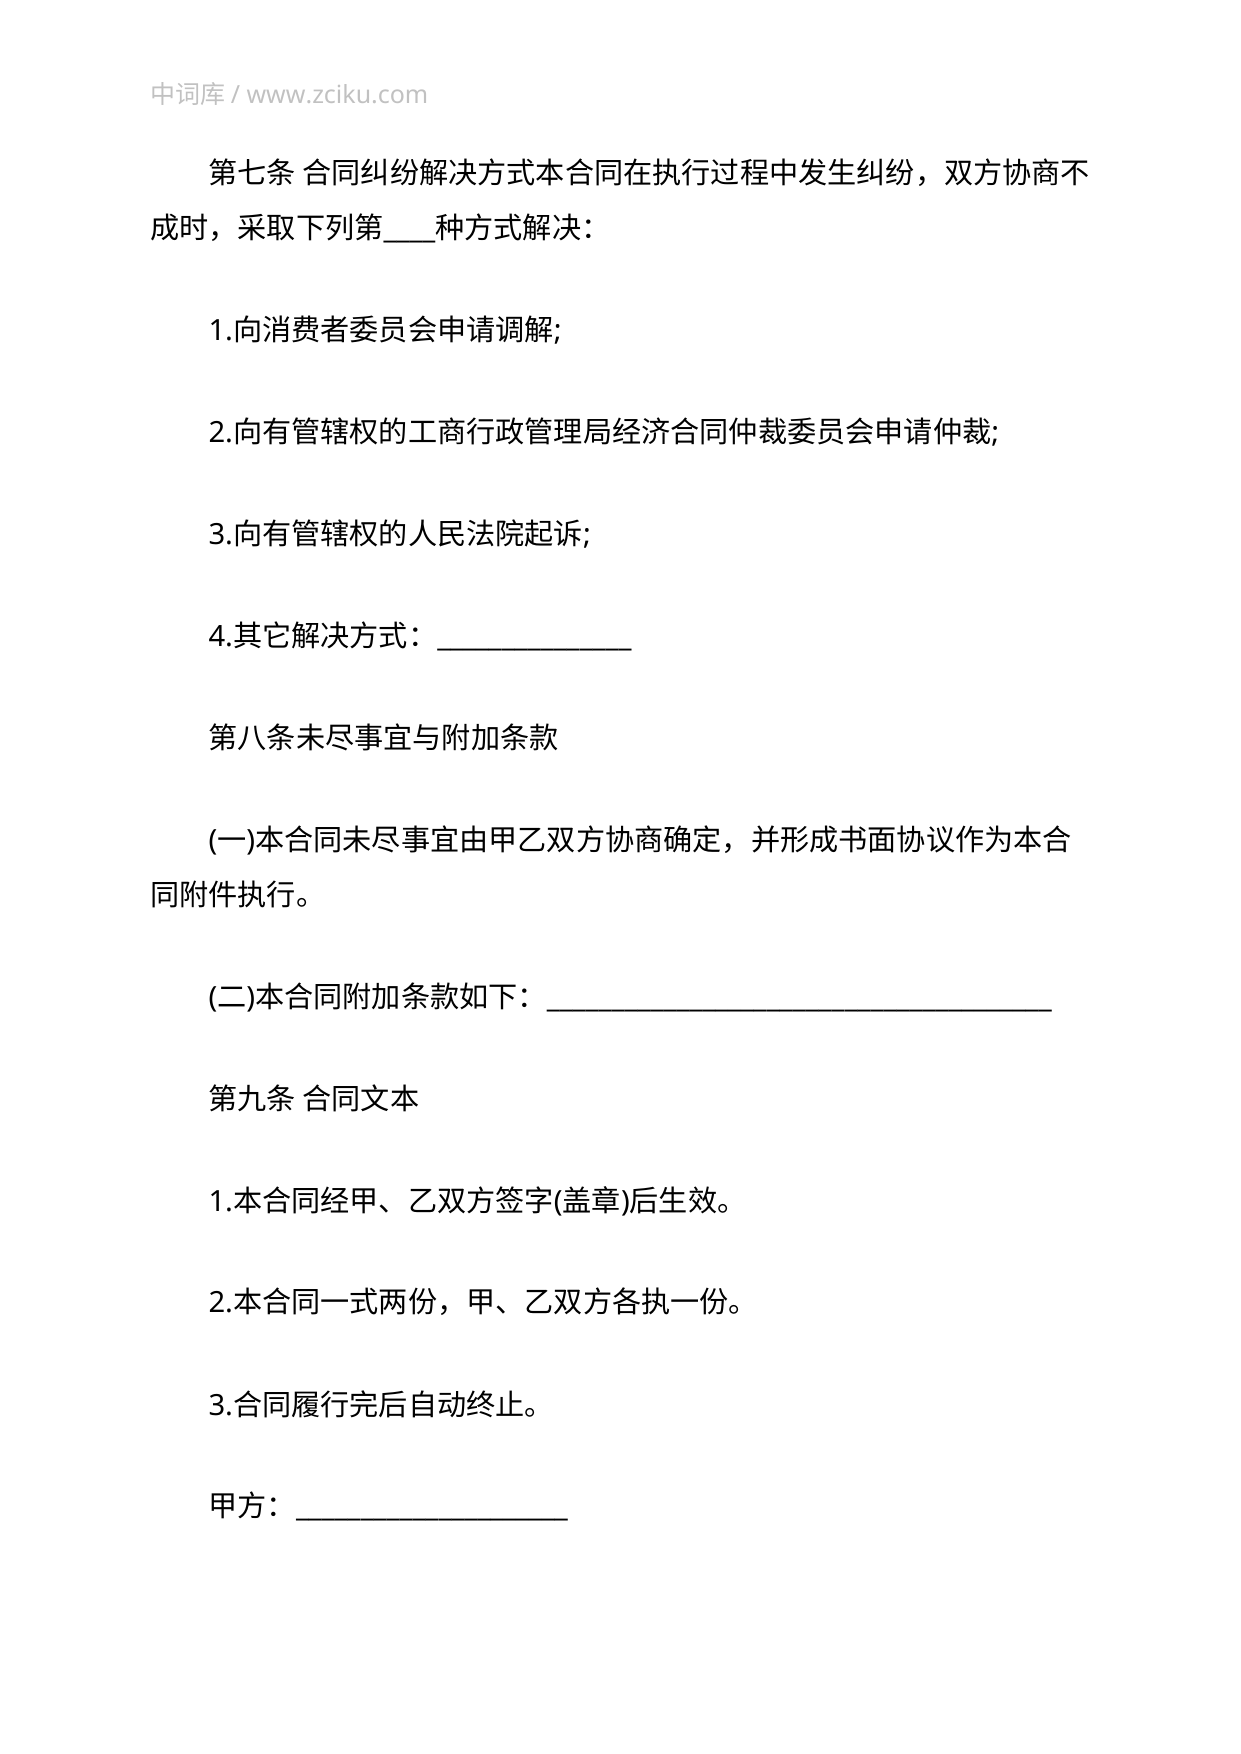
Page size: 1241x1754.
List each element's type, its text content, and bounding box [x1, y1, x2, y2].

text 第八条未尽事宜与附加条款 [150, 715, 1090, 757]
text 2.向有管辖权的工商行政管理局经济合同仲裁委员会申请仲裁; [150, 409, 1090, 451]
text 3.向有管辖权的人民法院起诉; [150, 511, 1090, 553]
text 第七条 合同纠纷解决方式本合同在执行过程中发生纠纷，双方协商不成时，采取下列第____种方式解决： [150, 150, 1090, 247]
text 第九条 合同文本 [150, 1075, 1090, 1118]
text 4.其它解决方式：_______________ [150, 613, 1090, 655]
text 甲方：_____________________ [150, 1483, 1090, 1525]
text 1.本合同经甲、乙双方签字(盖章)后生效。 [150, 1177, 1090, 1219]
text 2.本合同一式两份，甲、乙双方各执一份。 [150, 1279, 1090, 1321]
text 3.合同履行完后自动终止。 [150, 1381, 1090, 1423]
text (一)本合同未尽事宜由甲乙双方协商确定，并形成书面协议作为本合同附件执行。 [150, 817, 1090, 914]
text (二)本合同附加条款如下：_______________________________________ [150, 973, 1090, 1016]
text 1.向消费者委员会申请调解; [150, 307, 1090, 349]
